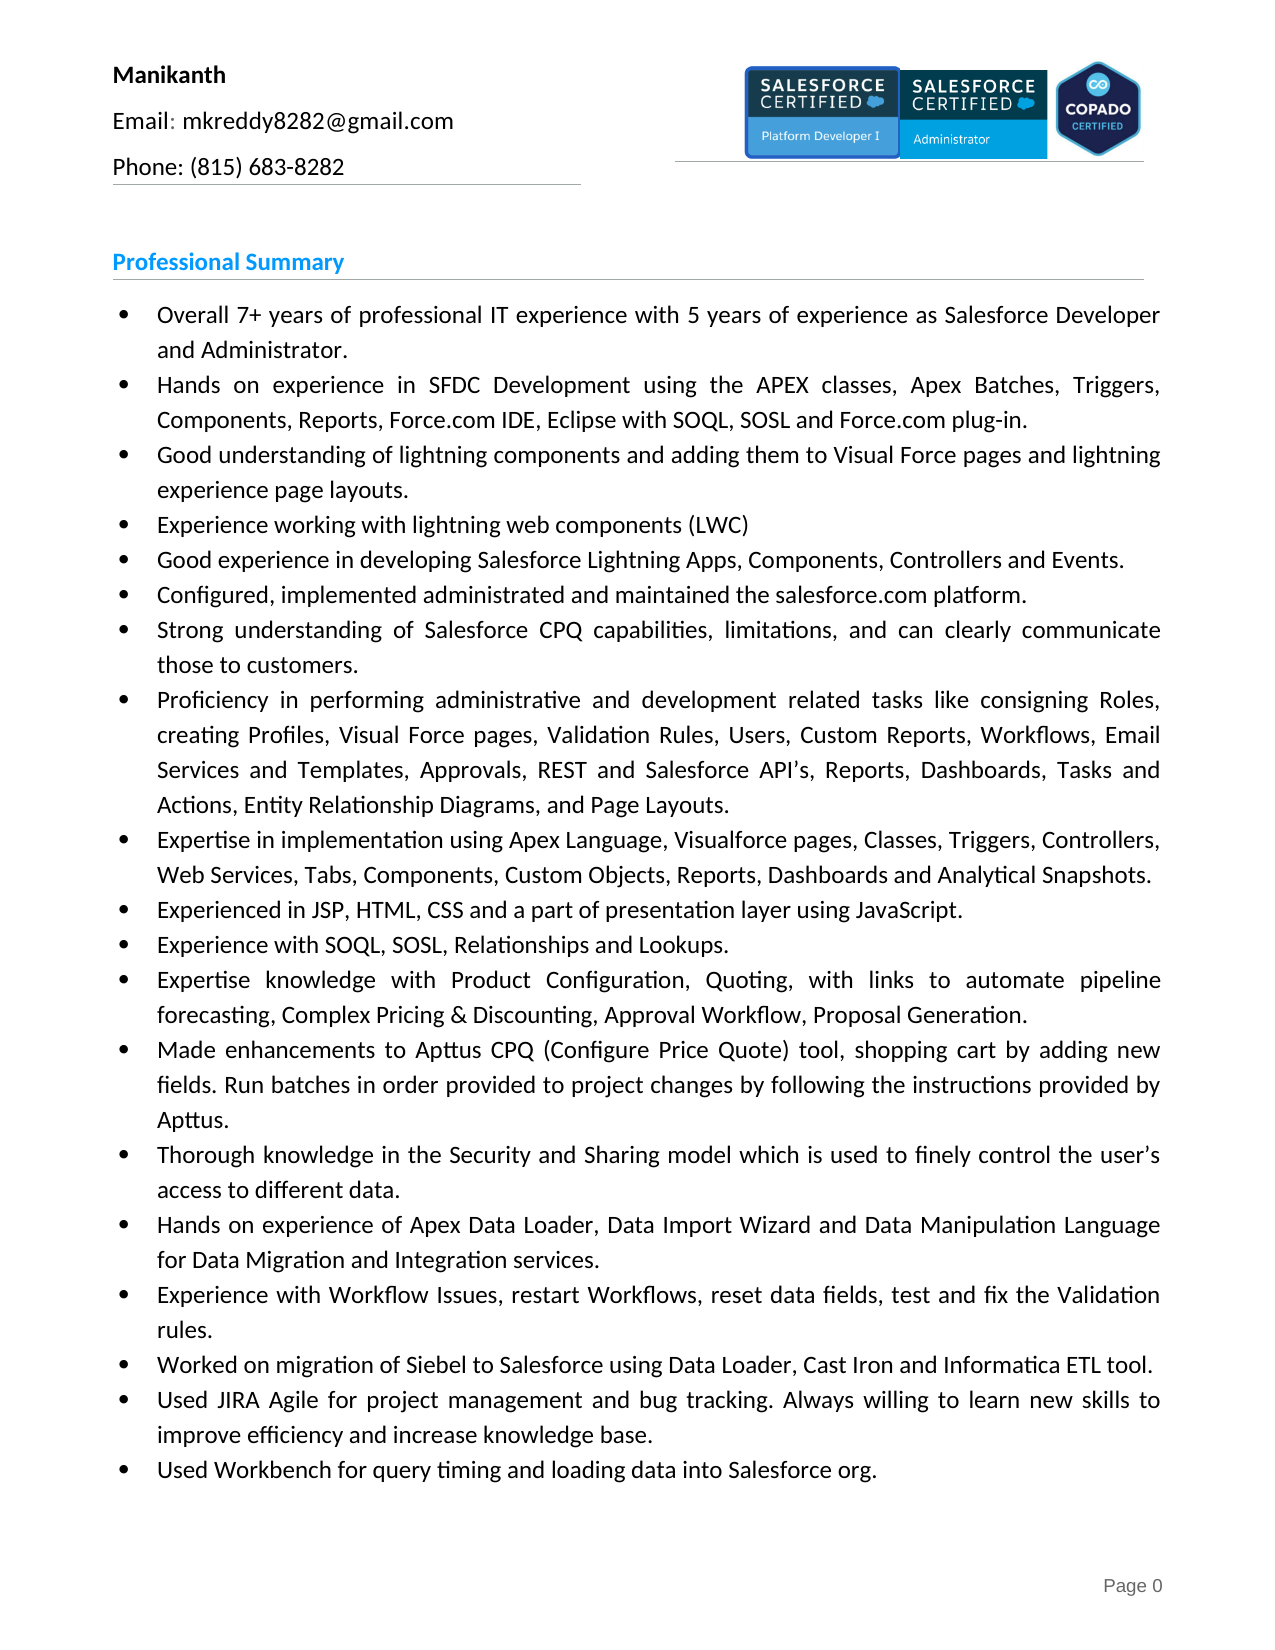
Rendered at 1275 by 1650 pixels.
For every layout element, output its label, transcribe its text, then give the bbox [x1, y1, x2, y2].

list Good experience in developing Salesforce Lightning Apps, Components, Controllers and Events. [119, 544, 1162, 574]
list Used JIRA Agile for project management and bug tracking. Always willing to learn new skills to improve efficiency and increase knowledge base. [119, 1384, 1162, 1449]
list Experience with SOQL, SOSL, Relationships and Lookups. [119, 929, 1162, 959]
list Expertise in implementation using Apex Language, Visualforce pages, Classes, Triggers, Controllers, Web Services, Tabs, Components, Custom Objects, Reports, Dashboards and Analytical Snapshots. [119, 824, 1162, 889]
list Used Workbench for query timing and loading data into Salesforce org. [119, 1454, 1162, 1484]
text Phone: (815) 683-8282 [112, 151, 581, 185]
list Expertise knowledge with Product Configuration, Quoting, with links to automate pipeline forecasting, Complex Pricing & Discounting, Approval Workflow, Proposal Generation. [119, 964, 1162, 1029]
text Professional Summary [112, 247, 1144, 280]
picture [974, 80, 980, 92]
list Configured, implemented administrated and maintained the salesforce.com platform. [119, 579, 1162, 609]
picture [987, 82, 996, 92]
list Hands on experience in SFDC Development using the APEX classes, Apex Batches, Triggers, Components, Reports, Force.com IDE, Eclipse with SOQL, SOSL and Force.com plug-in. [119, 369, 1162, 434]
text Manikanth [112, 59, 581, 93]
text Email: mkreddy8282@gmail.com [112, 105, 581, 139]
picture [939, 81, 946, 92]
list Thorough knowledge in the Security and Sharing model which is used to finely control the user’s access to different data. [119, 1139, 1162, 1204]
list Worked on migration of Siebel to Salesforce using Data Loader, Cast Iron and Informatica ETL tool. [119, 1349, 1162, 1379]
list Strong understanding of Salesforce CPQ capabilities, limitations, and can clearly communicate those to customers. [119, 614, 1162, 679]
picture [744, 66, 901, 159]
list Experience with Workflow Issues, restart Workflows, reset data fields, test and fix the Validation rules. [119, 1279, 1162, 1344]
picture [1053, 59, 1144, 159]
list Made enhancements to Apttus CPQ (Configure Price Quote) tool, shopping cart by adding new fields. Run batches in order provided to project changes by following the instructions provided by Apttus. [119, 1034, 1162, 1134]
list Good understanding of lightning components and adding them to Visual Force pages and lightning experience page layouts. [119, 439, 1162, 504]
list Experienced in JSP, HTML, CSS and a part of presentation layer using JavaScript. [119, 894, 1162, 924]
picture [1027, 80, 1034, 92]
list Overall 7+ years of professional IT experience with 5 years of experience as Salesforce Developer and Administrator. [119, 299, 1162, 364]
picture [950, 80, 957, 92]
picture [926, 81, 934, 90]
picture [1000, 80, 1008, 92]
list Proficiency in performing administrative and development related tasks like consigning Roles, creating Profiles, Visual Force pages, Validation Rules, Users, Custom Reports, Workflows, Email Services and Templates, Approvals, REST and Salesforce API’s, Reports, Dashboards, Tasks and Actions, Entity Relationship Diagrams, and Page Layouts. [119, 684, 1162, 819]
list Hands on experience of Apex Data Loader, Data Import Wizard and Data Manipulation Language for Data Migration and Integration services. [119, 1209, 1162, 1274]
list Experience working with lightning web components (LWC) [119, 509, 1162, 539]
